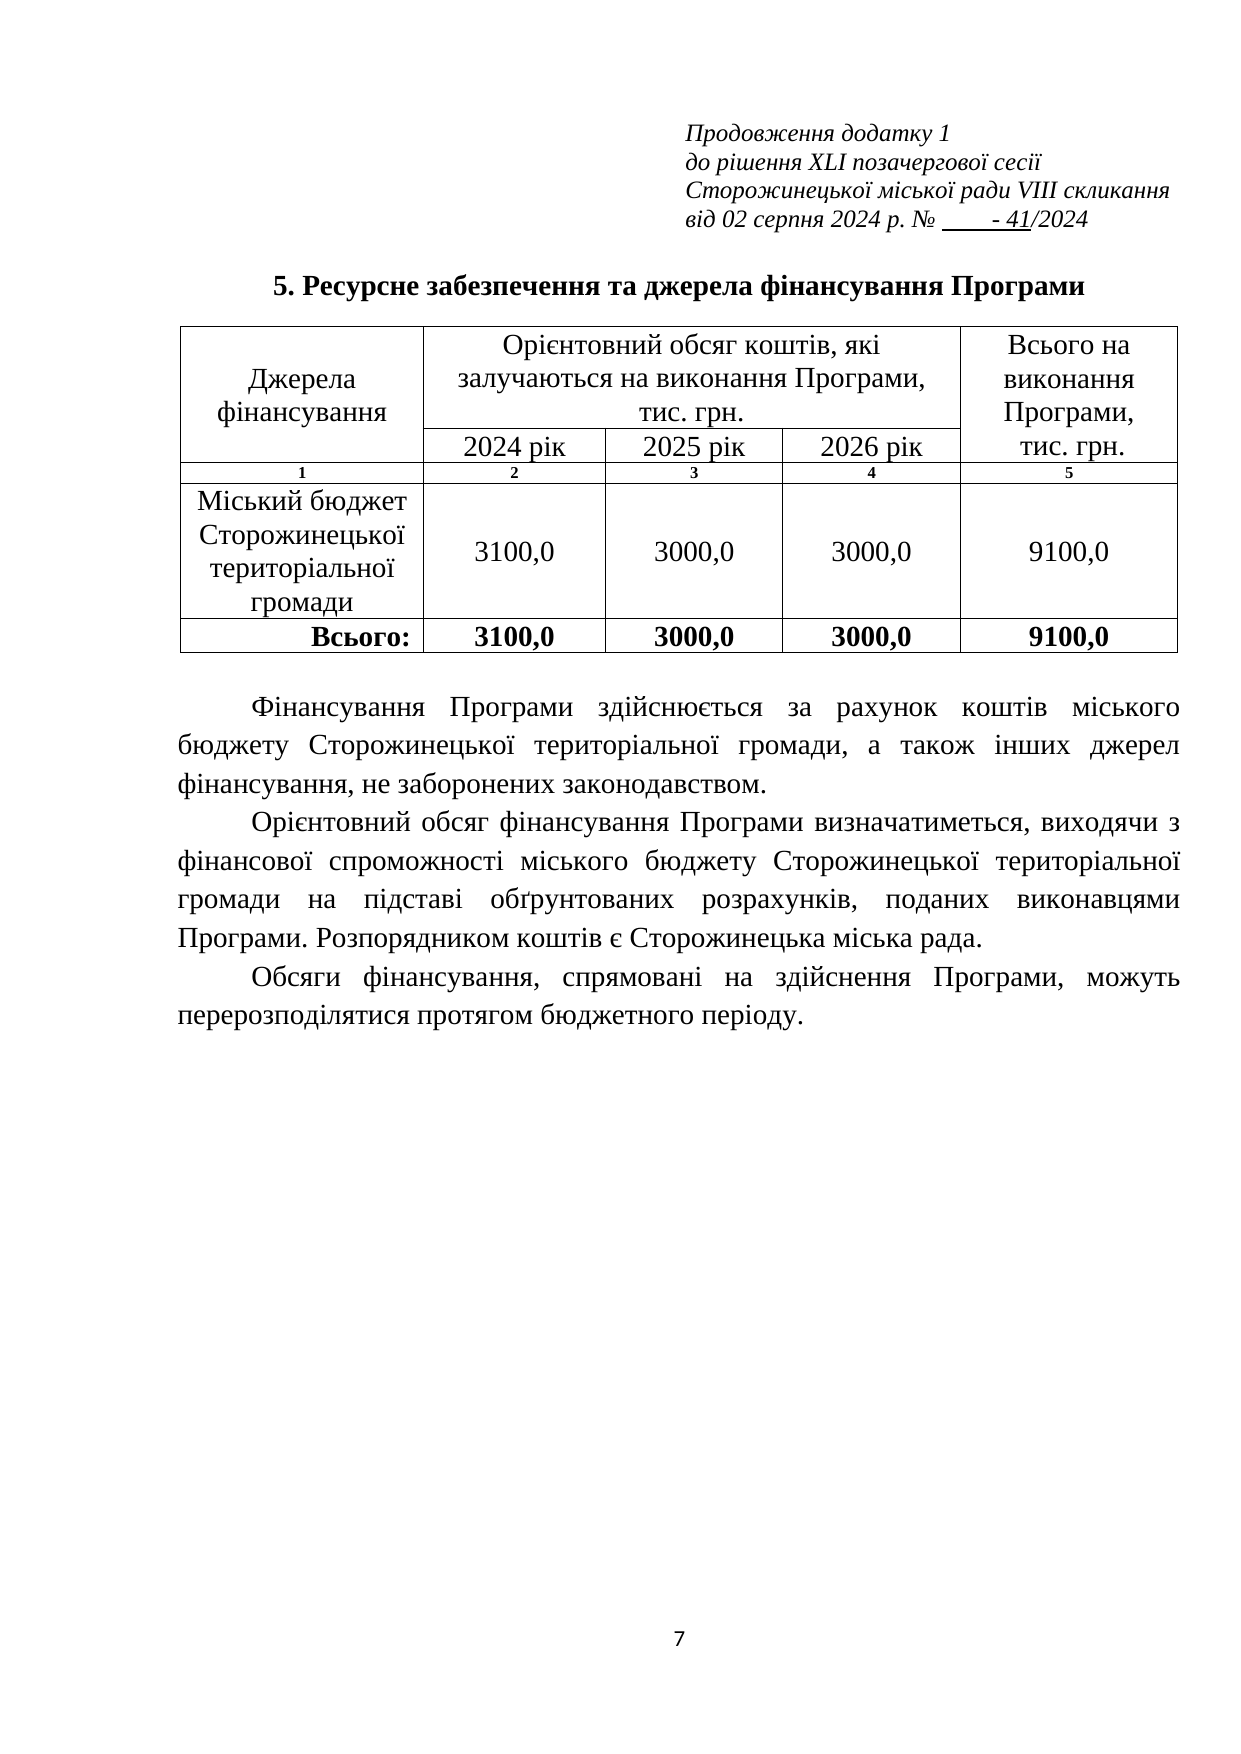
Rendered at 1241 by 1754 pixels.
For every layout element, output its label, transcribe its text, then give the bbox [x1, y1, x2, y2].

table_cell 3100,0 [424, 619, 605, 652]
table_cell 5 [961, 463, 1177, 482]
table_header Орієнтовний обсяг коштів, які залучаються на виконання Програми, тис. грн. [424, 327, 960, 428]
table_cell Міський бюджет Сторожинецької територіальної громади [181, 484, 423, 618]
table_cell Всього: [181, 619, 423, 652]
text Сторожинецької міської ради VIII скликання [685, 176, 1181, 204]
text від 02 серпня 2024 р. № - 41/2024 [685, 204, 1181, 233]
table_cell 3000,0 [606, 484, 782, 618]
table_cell 2026 рік [783, 429, 960, 462]
table_header Всього на виконання Програми, тис. грн. [961, 327, 1177, 462]
table_cell 4 [783, 463, 960, 482]
text Обсяги фінансування, спрямовані на здійснення Програми, можуть перерозподілятися протягом бюджетного періоду. [177, 959, 1181, 1031]
table_cell 9100,0 [961, 484, 1177, 618]
table_cell 1 [181, 463, 423, 482]
text Фінансування Програми здійснюється за рахунок коштів міського бюджету Сторожинецької територіальної громади, а також інших джерел фінансування, не заборонених законодавством. [177, 689, 1181, 799]
table_cell 3000,0 [783, 484, 960, 618]
text 5. Ресурсне забезпечення та джерела фінансування Програми [177, 268, 1181, 302]
table_cell 2 [424, 463, 605, 482]
table_cell 3100,0 [424, 484, 605, 618]
table_cell 3 [606, 463, 782, 482]
table_cell 2025 рік [606, 429, 782, 462]
text до рішення ХLІ позачергової сесії [685, 147, 1181, 176]
table_cell 9100,0 [961, 619, 1177, 652]
table_cell 3000,0 [783, 619, 960, 652]
table_cell 2024 рік [424, 429, 605, 462]
table_cell 3000,0 [606, 619, 782, 652]
text Орієнтовний обсяг фінансування Програми визначатиметься, виходячи з фінансової спроможності міського бюджету Сторожинецької територіальної громади на підставі обґрунтованих розрахунків, поданих виконавцями Програми. Розпорядником коштів є Сторожинецька міська рада. [177, 804, 1181, 954]
table_header Джерела фінансування [181, 327, 423, 462]
text Продовження додатку 1 [685, 118, 1181, 147]
